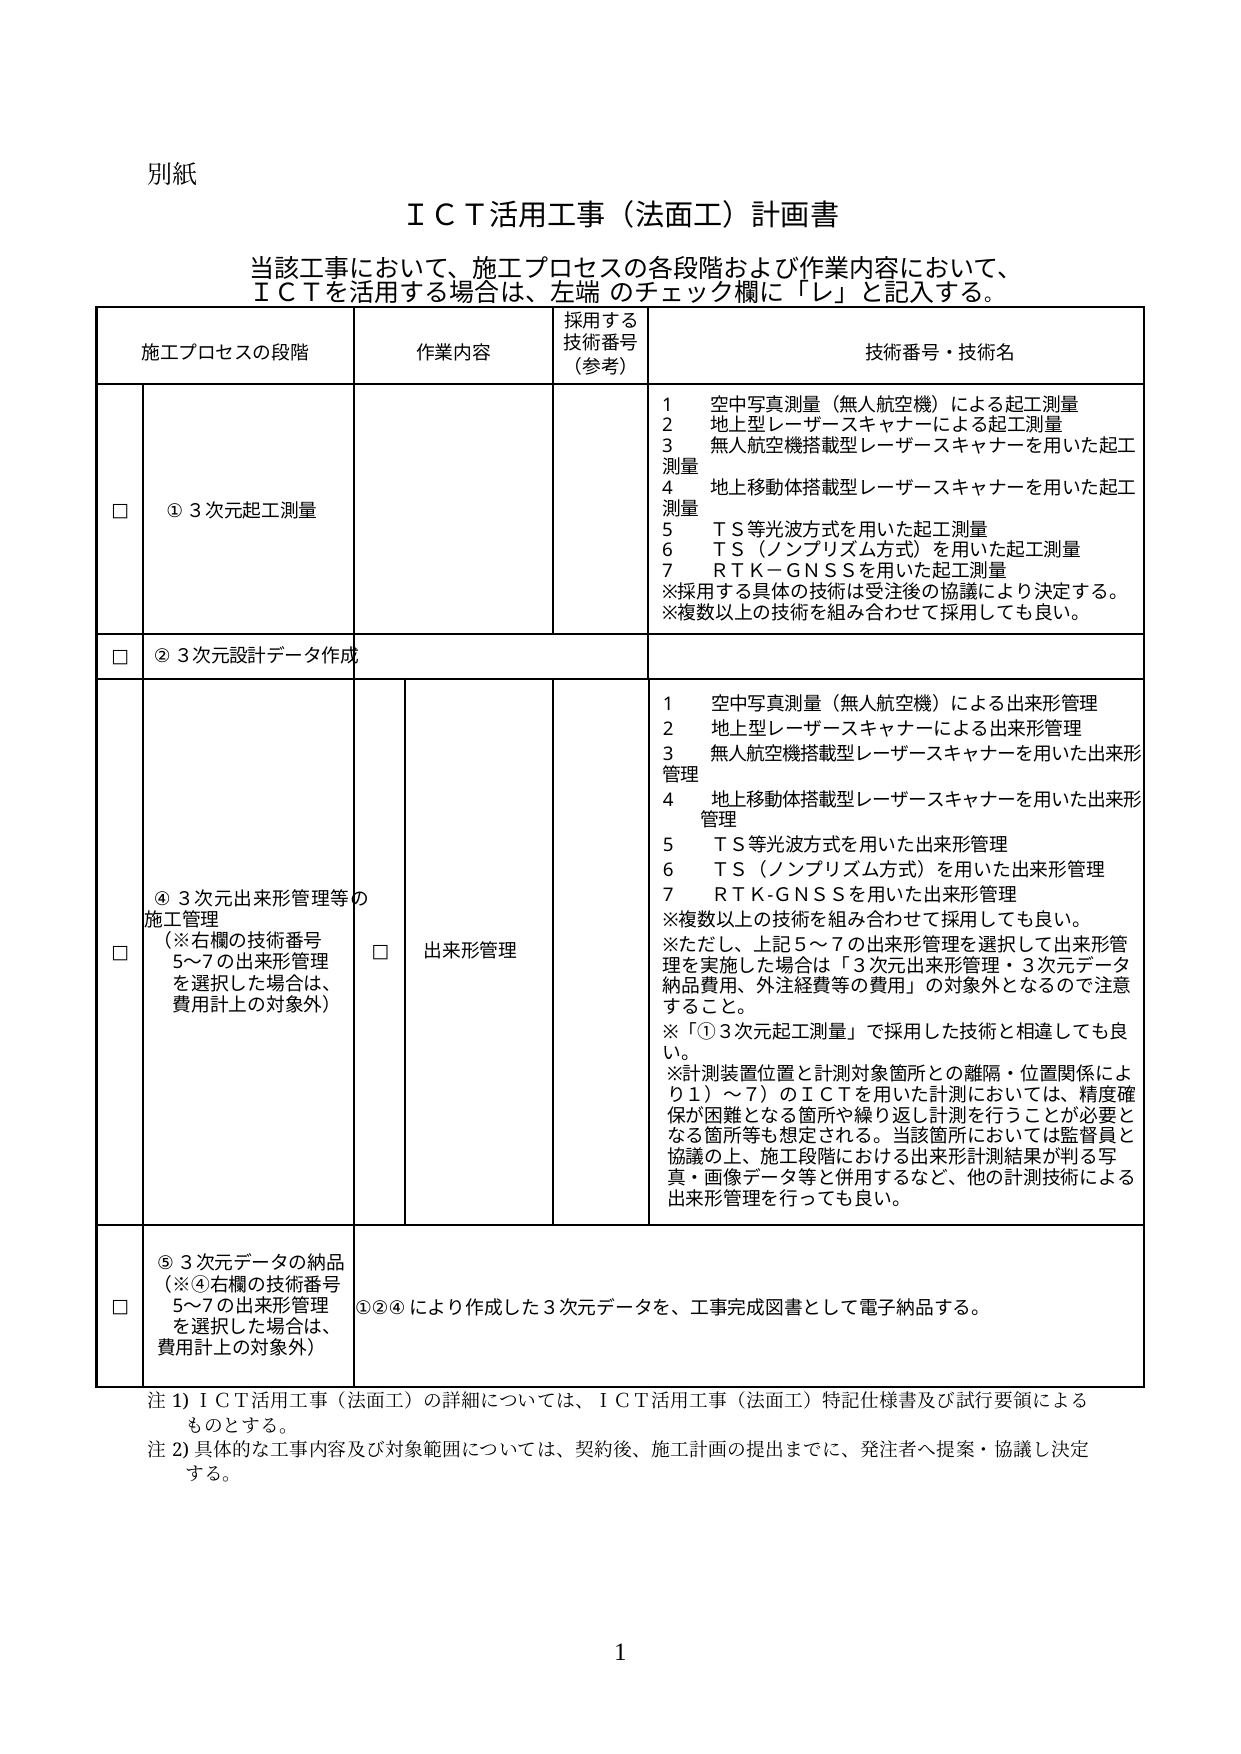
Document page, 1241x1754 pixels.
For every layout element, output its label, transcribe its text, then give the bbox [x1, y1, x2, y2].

table_cell 1 空中写真測量（無人航空機）による出来形管理 2 地上型レーザースキャナーによる出来形管理 3 無人航空機搭載型レーザースキャナーを用いた出来形管理 4 地上移動体搭載型レーザースキャナーを用いた出来形管理 5 ＴＳ等光波方式を用いた出来形管理 6 ＴＳ（ノンプリズム方式）を用いた出来形管理 7 ＲＴＫ-ＧＮＳＳを用いた出来形管理 ※複数以上の技術を組み合わせて採用しても良い。 ※ただし、上記５～７の出来形管理を選択して出来形管理を実施した場合は「３次元出来形管理・３次元データ納品費用、外注経費等の費用」の対象外となるので注意すること。 ※「①３次元起工測量」で採用した技術と相違しても良い。 ※計測装置位置と計測対象箇所との離隔・位置関係により１）～７）のＩＣＴを用いた計測においては、精度確保が困難となる箇所や繰り返し計測を行うことが必要となる箇所等も想定される。当該箇所においては監督員と協議の上、施工段階における出来形計測結果が判る写真・画像データ等と併用するなど、他の計測技術による出来形管理を行っても良い。 [650, 680, 1143, 1224]
table_cell [554, 385, 647, 633]
text ＩＣＴを活用する場合は、左端 のチェック欄に「レ」と記入する。 [249, 282, 1092, 306]
table_cell [649, 635, 1143, 678]
text 注 2) 具体的な工事内容及び対象範囲については、契約後、施工計画の提出までに、発注者へ提案・協議し決定する。 [148, 1437, 1092, 1486]
table_cell [355, 635, 647, 678]
table_cell ⑤３次元データの納品 （※④右欄の技術番号 5～7の出来形管理 を選択した場合は、 費用計上の対象外） [144, 1226, 353, 1386]
table_cell □ [98, 635, 142, 678]
table_cell □ [98, 1226, 142, 1386]
table_cell ④３次元出来形管理等の施工管理 （※右欄の技術番号 5～7の出来形管理 を選択した場合は、 費用計上の対象外） [144, 680, 353, 1224]
table_cell ②３次元設計データ作成 [144, 635, 353, 678]
text 注 1) ＩＣＴ活用工事（法面工）の詳細については、ＩＣＴ活用工事（法面工）特記仕様書及び試行要領によるものとする。 [148, 1388, 1092, 1437]
text 当該工事において、施工プロセスの各段階および作業内容において、 [249, 258, 1092, 282]
table_cell ①３次元起工測量 [144, 385, 353, 633]
table_cell □ [98, 680, 142, 1224]
table_cell □ [98, 385, 142, 633]
text 別紙 [148, 155, 998, 191]
table_cell [355, 385, 552, 633]
text ＩＣＴ活用工事（法面工）計画書 [148, 192, 1092, 234]
table_cell □ [355, 680, 404, 1224]
table_cell 出来形管理 [406, 680, 552, 1224]
table_cell 1 空中写真測量（無人航空機）による起工測量 2 地上型レーザースキャナーによる起工測量 3 無人航空機搭載型レーザースキャナーを用いた起工測量 4 地上移動体搭載型レーザースキャナーを用いた起工測量 5 ＴＳ等光波方式を用いた起工測量 6 ＴＳ（ノンプリズム方式）を用いた起工測量 7 ＲＴＫ－ＧＮＳＳを用いた起工測量 ※採用する具体の技術は受注後の協議により決定する。 ※複数以上の技術を組み合わせて採用しても良い。 [649, 385, 1143, 633]
table_header 採用する 技術番号 （参考） [554, 308, 647, 382]
table_header 施工プロセスの段階 [98, 308, 353, 382]
table_header 技術番号・技術名 [649, 308, 1143, 382]
table_cell [554, 680, 648, 1224]
table_cell ①②④により作成した３次元データを、工事完成図書として電子納品する。 [355, 1226, 1143, 1386]
table_header 作業内容 [355, 308, 552, 382]
